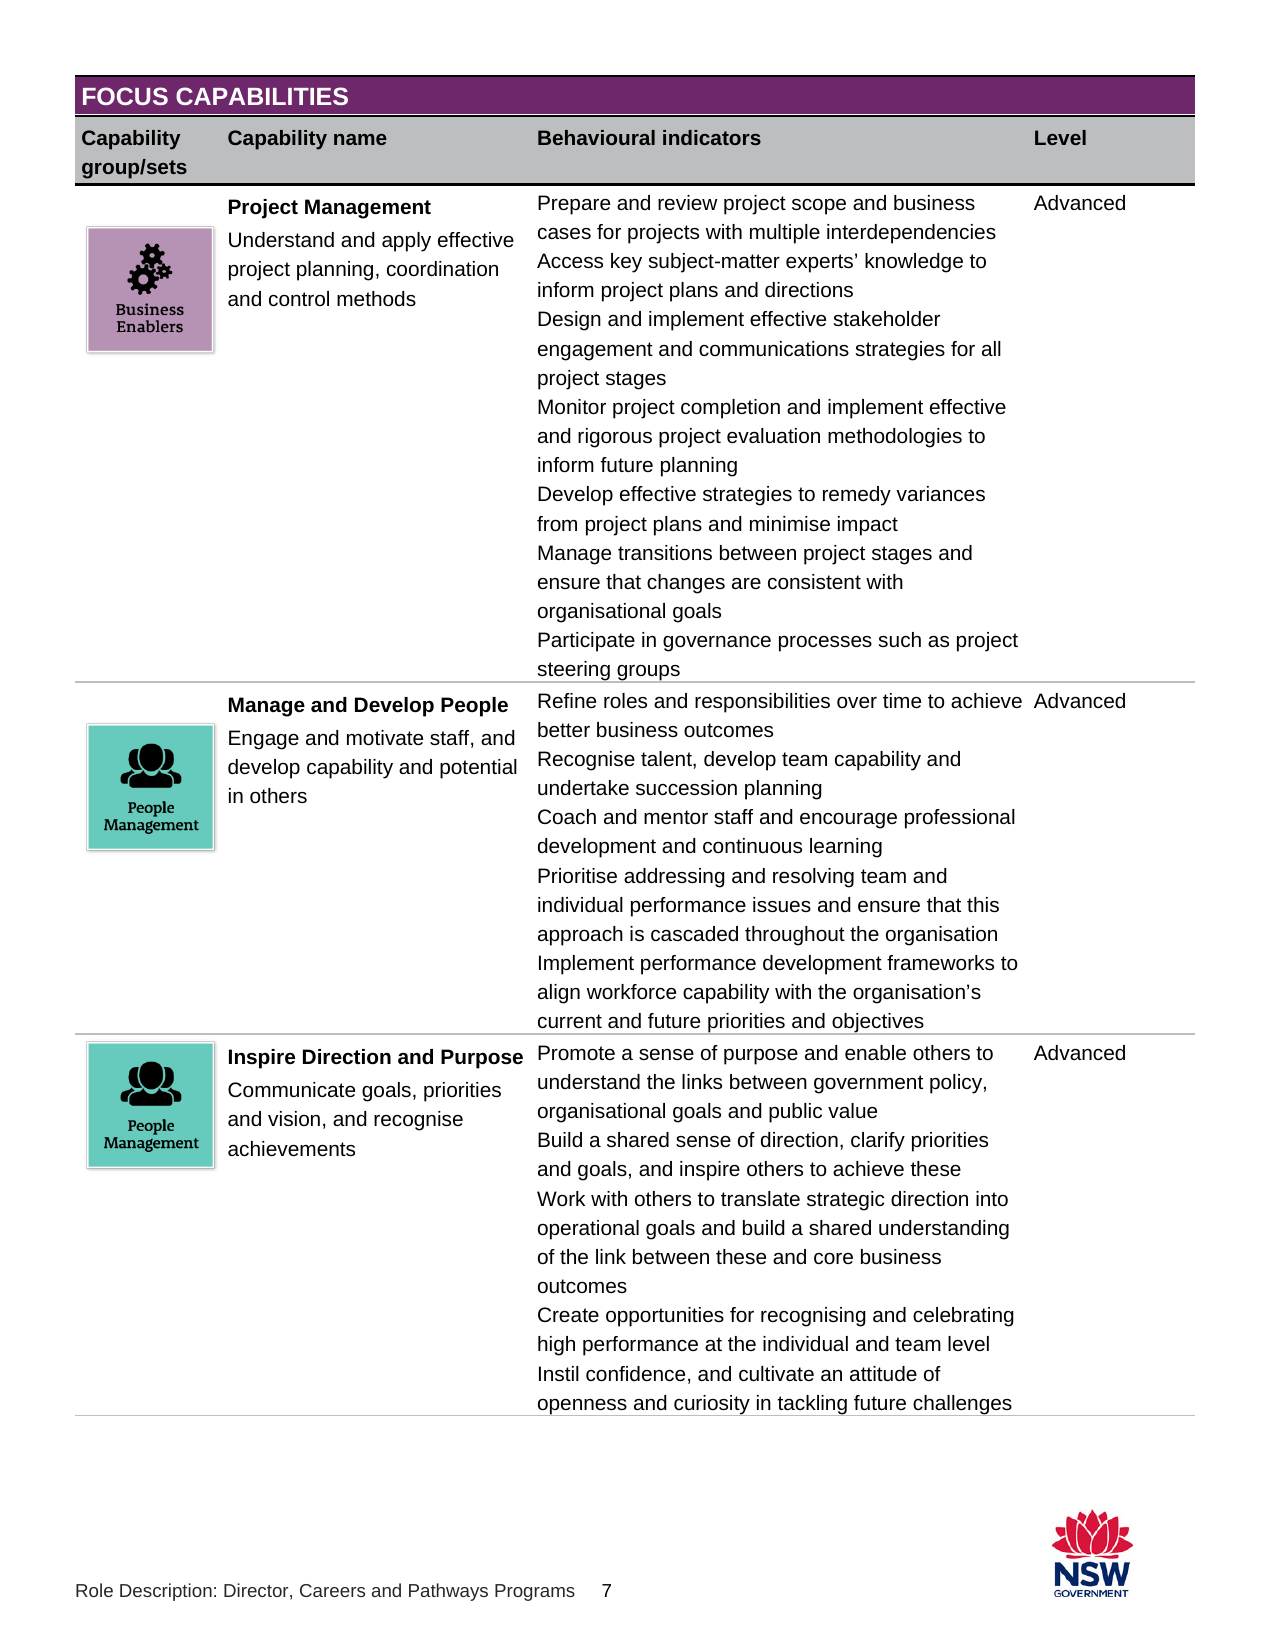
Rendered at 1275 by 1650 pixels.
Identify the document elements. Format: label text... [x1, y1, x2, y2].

table_cell [522, 117, 531, 183]
table_cell Capability name [221, 117, 522, 183]
table_header FOCUS CAPABILITIES [75, 77, 1195, 114]
picture [81, 220, 220, 359]
table_cell [75, 186, 221, 681]
table_cell Advanced [1028, 186, 1195, 681]
table_cell Refine roles and responsibilities over time to achieve better business outcomes Recognise talent, develop team capability and undertake succession planning Coach and mentor staff and encourage professional development and continuous learning Prioritise addressing and resolving team and individual performance issues and ensure that this approach is cascaded throughout the organisation Implement performance development frameworks to align workforce capability with the organisation’s current and future priorities and objectives [531, 683, 1028, 1033]
table_cell Inspire Direction and Purpose Communicate goals, priorities and vision, and recognise achievements [221, 1035, 531, 1414]
table_cell Advanced [1028, 1035, 1195, 1414]
table_cell Behavioural indicators [531, 117, 1028, 183]
picture [81, 718, 220, 857]
table_cell Advanced [1028, 683, 1195, 1033]
table_cell Manage and Develop People Engage and motivate staff, and develop capability and potential in others [221, 683, 531, 1033]
table_cell Project Management Understand and apply effective project planning, coordination and control methods [221, 186, 531, 681]
table_cell [75, 1035, 221, 1414]
table_cell Promote a sense of purpose and enable others to understand the links between government policy, organisational goals and public value Build a shared sense of direction, clarify priorities and goals, and inspire others to achieve these Work with others to translate strategic direction into operational goals and build a shared understanding of the link between these and core business outcomes Create opportunities for recognising and celebrating high performance at the individual and team level Instil confidence, and cultivate an attitude of openness and curiosity in tackling future challenges [531, 1035, 1028, 1414]
table_cell Level [1028, 117, 1195, 183]
picture [1050, 1508, 1134, 1597]
table_cell Capability group/sets [75, 117, 221, 183]
table_cell [75, 683, 221, 1033]
table_cell Prepare and review project scope and business cases for projects with multiple interdependencies Access key subject-matter experts’ knowledge to inform project plans and directions Design and implement effective stakeholder engagement and communications strategies for all project stages Monitor project completion and implement effective and rigorous project evaluation methodologies to inform future planning Develop effective strategies to remedy variances from project plans and minimise impact Manage transitions between project stages and ensure that changes are consistent with organisational goals Participate in governance processes such as project steering groups [531, 186, 1028, 681]
picture [81, 1035, 220, 1175]
